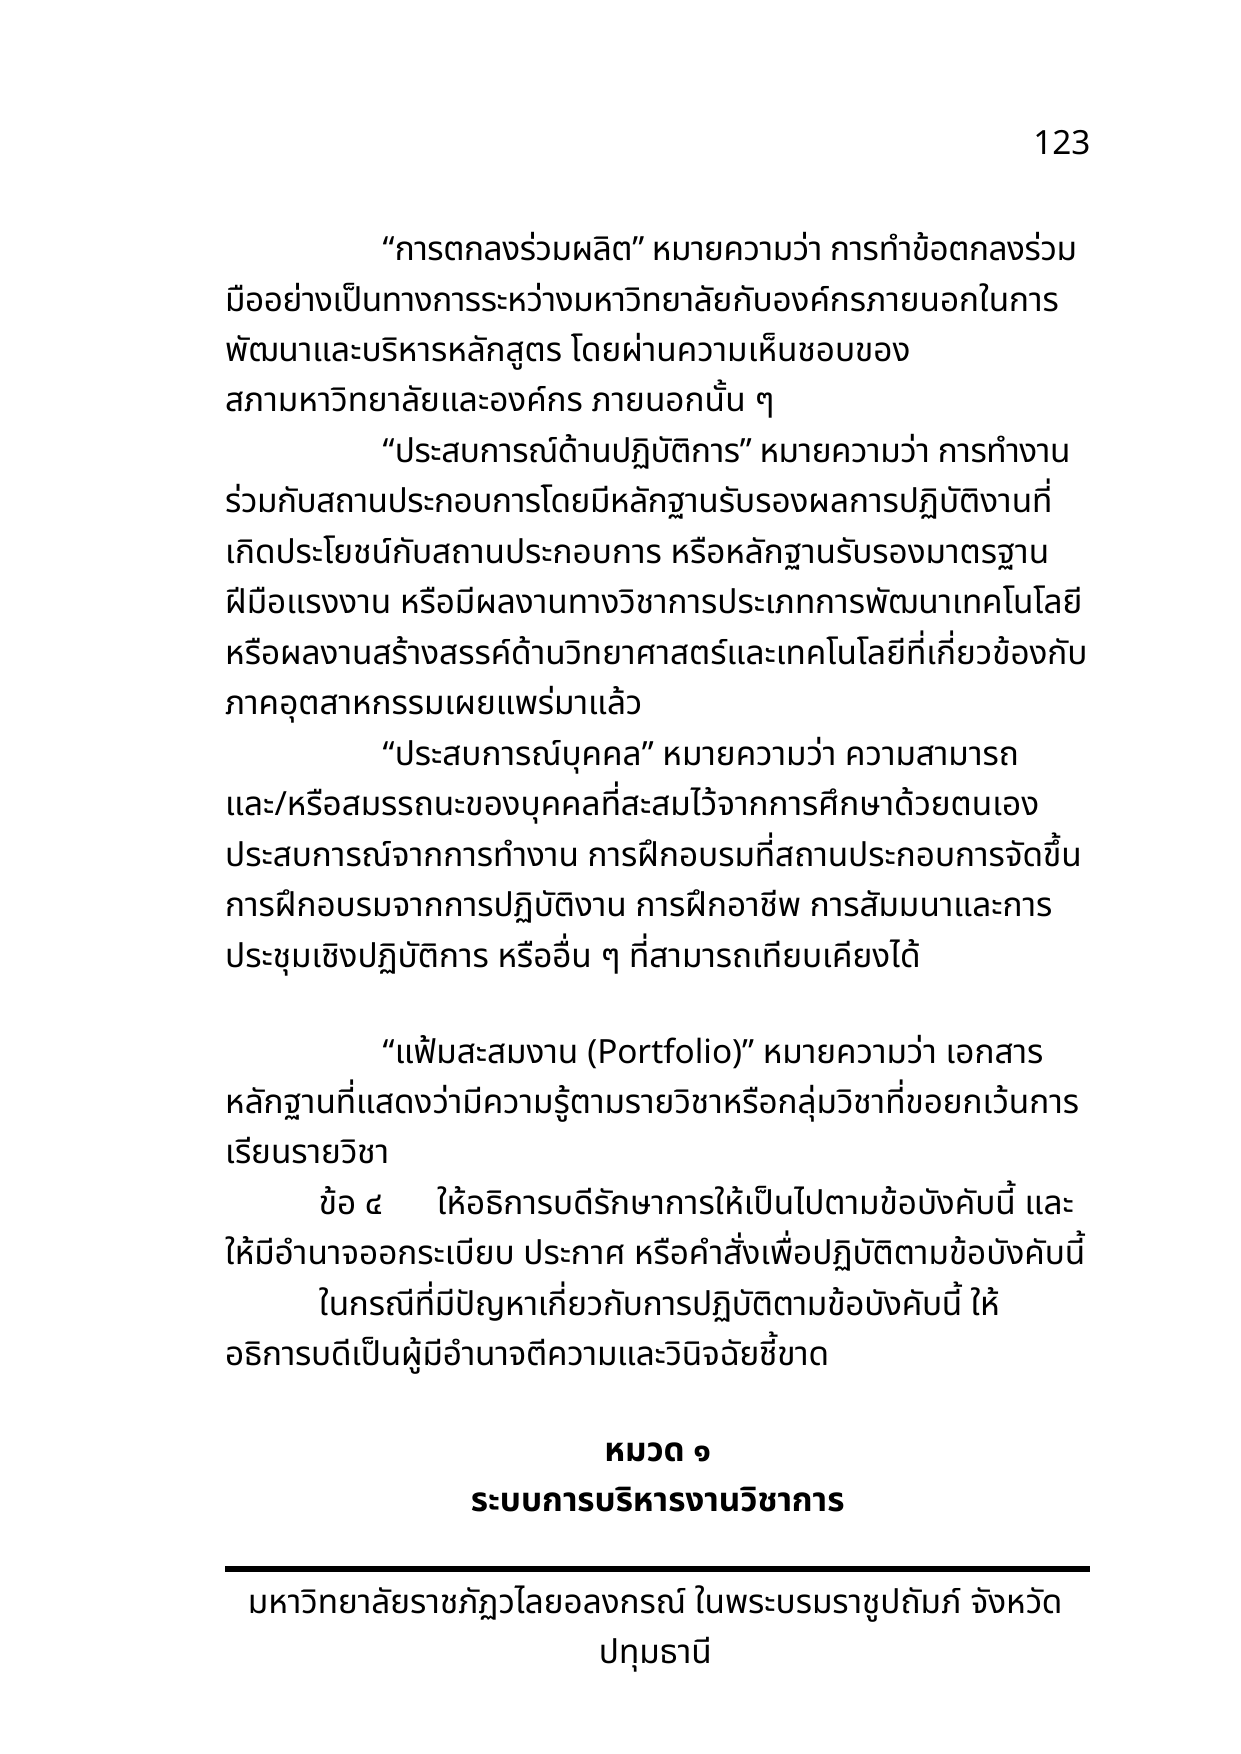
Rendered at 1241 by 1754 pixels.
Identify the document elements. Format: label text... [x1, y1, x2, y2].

text “แฟ้มสะสมงาน (Portfolio)” หมายความว่า เอกสารหลักฐานที่แสดงว่ามีความรู้ตามรายวิชาหรือกลุ่มวิชาที่ขอยกเว้นการเรียนรายวิชา [225, 1027, 1090, 1179]
text ข้อ ๔ ให้อธิการบดีรักษาการให้เป็นไปตามข้อบังคับนี้ และให้มีอำนาจออกระเบียบ ประกาศ หรือคำสั่งเพื่อปฏิบัติตามข้อบังคับนี้ [225, 1179, 1090, 1280]
text ในกรณีที่มีปัญหาเกี่ยวกับการปฏิบัติตามข้อบังคับนี้ ให้อธิการบดีเป็นผู้มีอำนาจตีความและวินิจฉัยชี้ขาด [225, 1280, 1090, 1381]
text “ประสบการณ์บุคคล” หมายความว่า ความสามารถและ/หรือสมรรถนะของบุคคลที่สะสมไว้จากการศึกษาด้วยตนเอง ประสบการณ์จากการทำงาน การฝึกอบรมที่สถานประกอบการจัดขึ้น การฝึกอบรมจากการปฏิบัติงาน การฝึกอาชีพ การสัมมนาและการประชุมเชิงปฏิบัติการ หรืออื่น ๆ ที่สามารถเทียบเคียงได้ [225, 729, 1090, 982]
text “ประสบการณ์ด้านปฏิบัติการ” หมายความว่า การทำงานร่วมกับสถานประกอบการโดยมีหลักฐานรับรองผลการปฏิบัติงานที่เกิดประโยชน์กับสถานประกอบการ หรือหลักฐานรับรองมาตรฐานฝีมือแรงงาน หรือมีผลงานทางวิชาการประเภทการพัฒนาเทคโนโลยี หรือผลงานสร้างสรรค์ด้านวิทยาศาสตร์และเทคโนโลยีที่เกี่ยวข้องกับภาคอุตสาหกรรมเผยแพร่มาแล้ว [225, 427, 1090, 729]
text ระบบการบริหารงานวิชาการ [225, 1476, 1090, 1527]
text “การตกลงร่วมผลิต” หมายความว่า การทำข้อตกลงร่วมมืออย่างเป็นทางการระหว่างมหาวิทยาลัยกับองค์กรภายนอกในการพัฒนาและบริหารหลักสูตร โดยผ่านความเห็นชอบของ สภามหาวิทยาลัยและองค์กร ภายนอกนั้น ๆ [225, 225, 1090, 427]
text หมวด ๑ [225, 1426, 1090, 1476]
